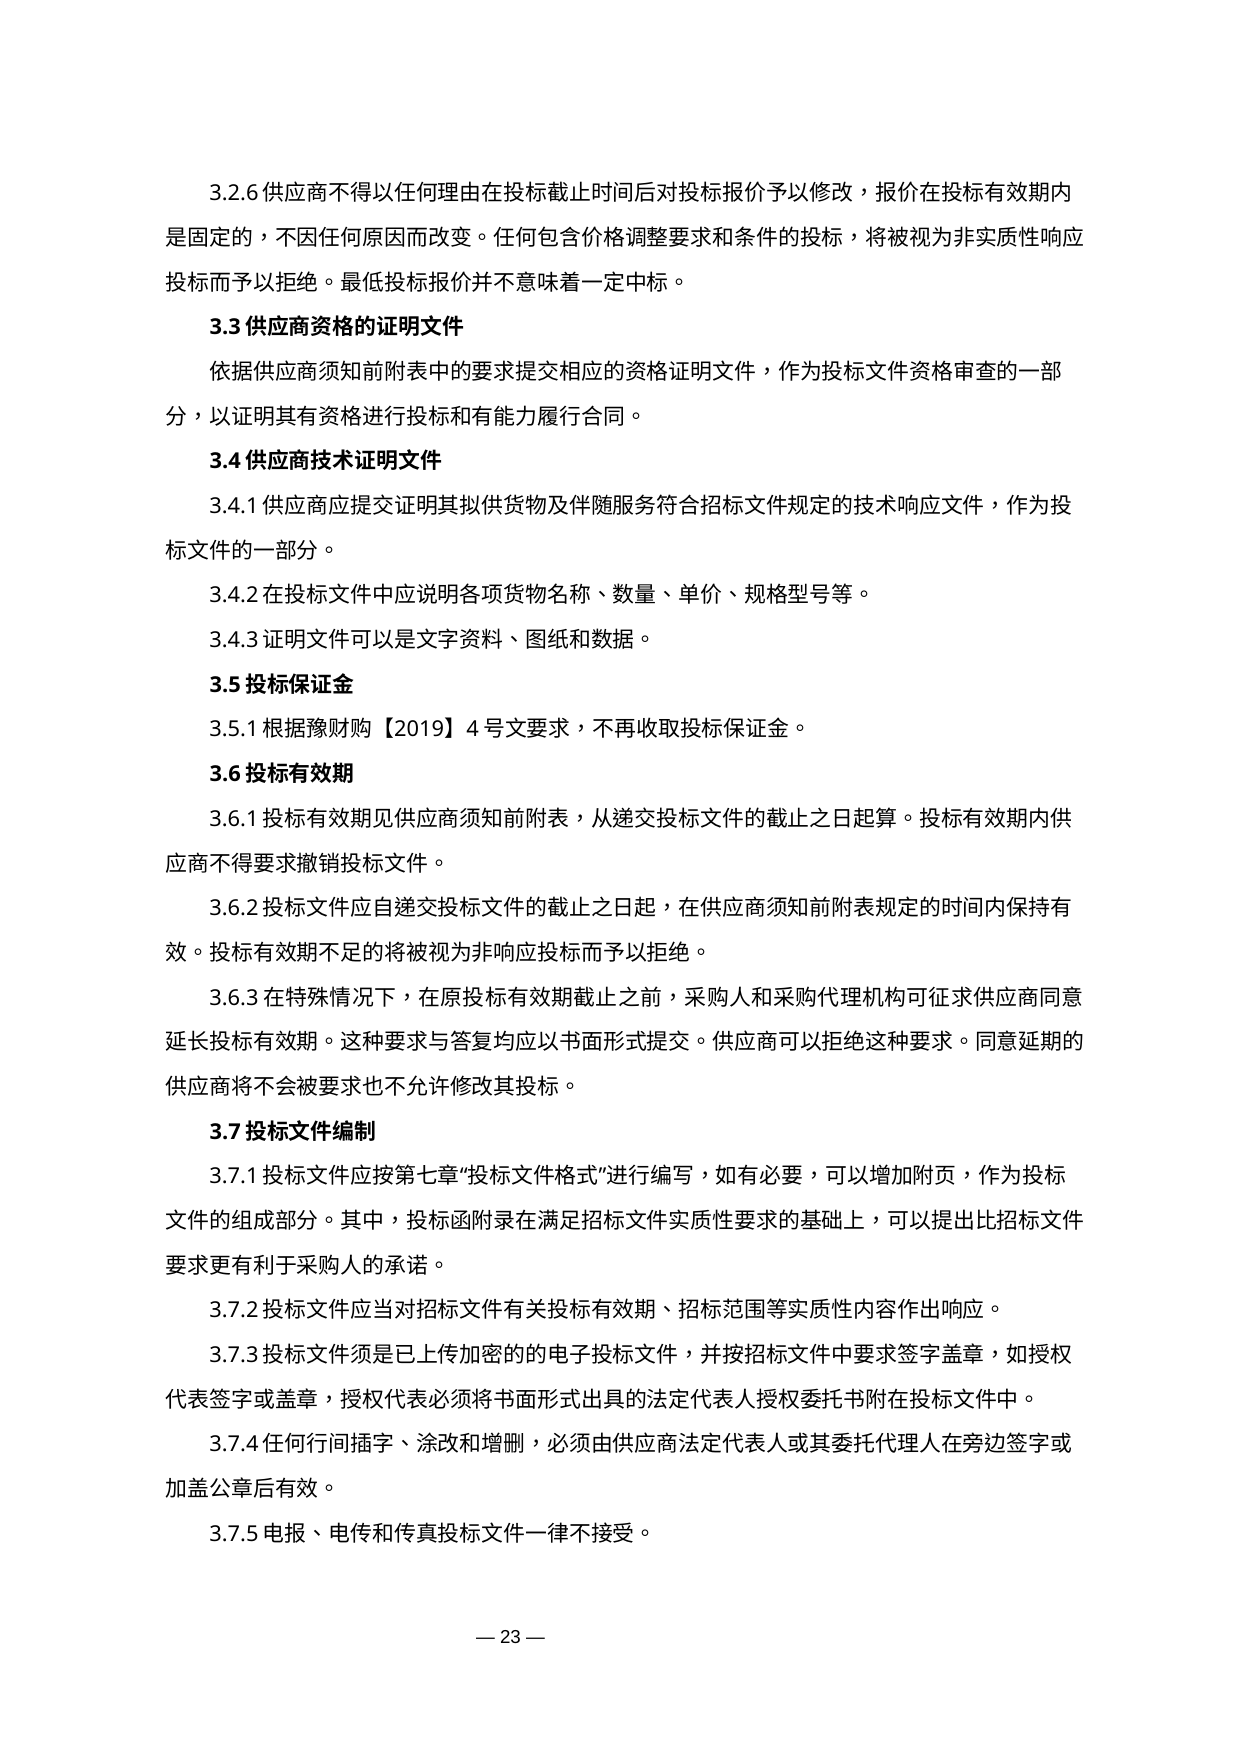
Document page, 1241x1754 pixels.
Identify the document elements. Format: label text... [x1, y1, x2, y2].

text 3.7.5电报、电传和传真投标文件一律不接受。 [165, 1518, 1087, 1548]
text 3.6.2投标文件应自递交投标文件的截止之日起，在供应商须知前附表规定的时间内保持有效。投标有效期不足的将被视为非响应投标而予以拒绝。 [165, 892, 1087, 967]
text 3.4.3证明文件可以是文字资料、图纸和数据。 [165, 624, 1087, 654]
text 3.7.2投标文件应当对招标文件有关投标有效期、招标范围等实质性内容作出响应。 [165, 1294, 1087, 1324]
text 3.6.1投标有效期见供应商须知前附表，从递交投标文件的截止之日起算。投标有效期内供应商不得要求撤销投标文件。 [165, 803, 1087, 877]
text 3.2.6供应商不得以任何理由在投标截止时间后对投标报价予以修改，报价在投标有效期内是固定的，不因任何原因而改变。任何包含价格调整要求和条件的投标，将被视为非实质性响应投标而予以拒绝。最低投标报价并不意味着一定中标。 [165, 177, 1087, 296]
text 3.5.1根据豫财购【2019】4号文要求，不再收取投标保证金。 [165, 713, 1087, 743]
text 3.7投标文件编制 [165, 1116, 1087, 1145]
text 3.7.4任何行间插字、涂改和增删，必须由供应商法定代表人或其委托代理人在旁边签字或加盖公章后有效。 [165, 1428, 1087, 1503]
text 3.5投标保证金 [165, 669, 1087, 698]
text 3.7.1投标文件应按第七章“投标文件格式”进行编写，如有必要，可以增加附页，作为投标文件的组成部分。其中，投标函附录在满足招标文件实质性要求的基础上，可以提出比招标文件要求更有利于采购人的承诺。 [165, 1160, 1087, 1279]
text 3.4供应商技术证明文件 [165, 445, 1087, 475]
text 3.3供应商资格的证明文件 [165, 311, 1087, 341]
text 3.6.3在特殊情况下，在原投标有效期截止之前，采购人和采购代理机构可征求供应商同意延长投标有效期。这种要求与答复均应以书面形式提交。供应商可以拒绝这种要求。同意延期的供应商将不会被要求也不允许修改其投标。 [165, 982, 1087, 1101]
text 3.4.1供应商应提交证明其拟供货物及伴随服务符合招标文件规定的技术响应文件，作为投标文件的一部分。 [165, 490, 1087, 564]
text 3.4.2在投标文件中应说明各项货物名称、数量、单价、规格型号等。 [165, 579, 1087, 609]
text 依据供应商须知前附表中的要求提交相应的资格证明文件，作为投标文件资格审查的一部分，以证明其有资格进行投标和有能力履行合同。 [165, 356, 1087, 430]
text 3.7.3投标文件须是已上传加密的的电子投标文件，并按招标文件中要求签字盖章，如授权代表签字或盖章，授权代表必须将书面形式出具的法定代表人授权委托书附在投标文件中。 [165, 1339, 1087, 1413]
text 3.6投标有效期 [165, 758, 1087, 788]
